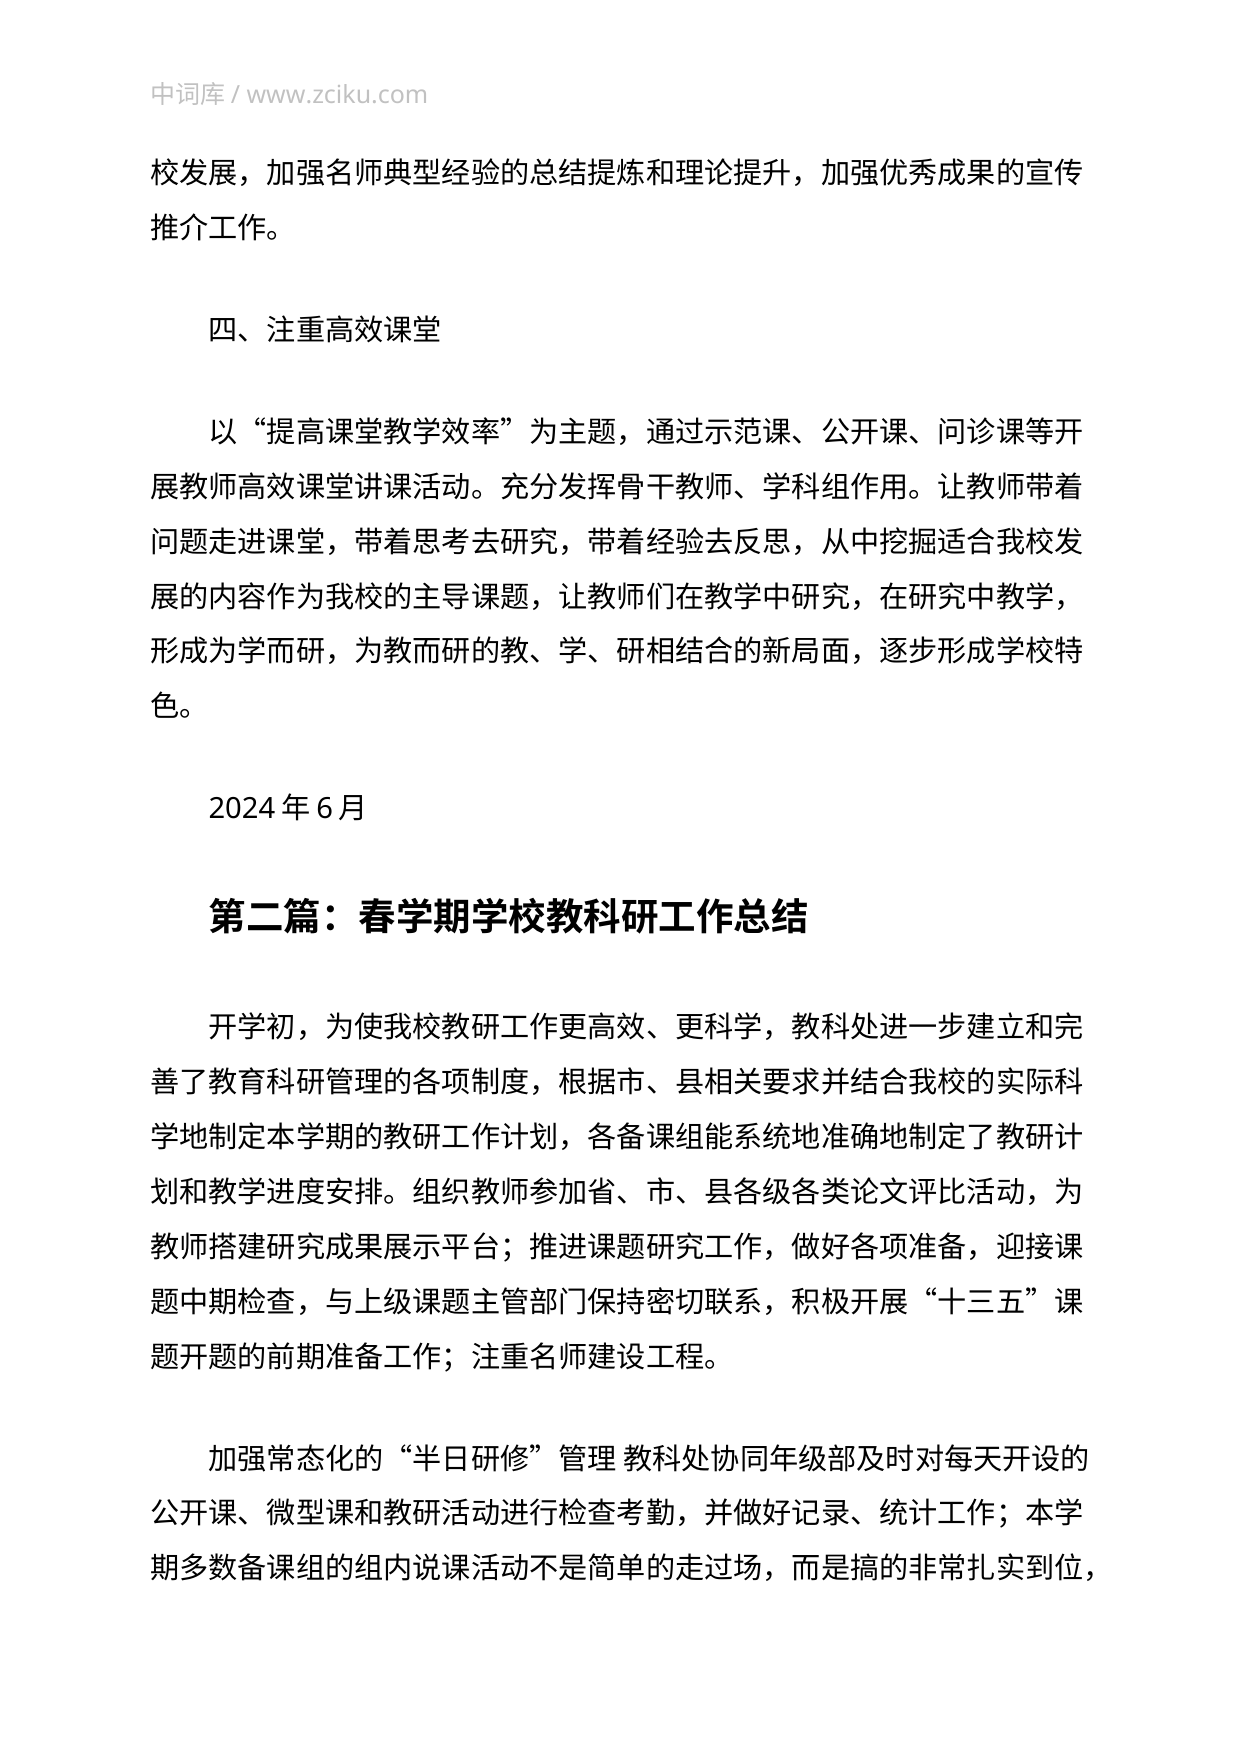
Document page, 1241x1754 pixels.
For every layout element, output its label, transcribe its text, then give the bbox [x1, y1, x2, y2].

text 2024年6月 [150, 785, 1090, 827]
text 以“提高课堂教学效率”为主题，通过示范课、公开课、问诊课等开展教师高效课堂讲课活动。充分发挥骨干教师、学科组作用。让教师带着问题走进课堂，带着思考去研究，带着经验去反思，从中挖掘适合我校发展的内容作为我校的主导课题，让教师们在教学中研究，在研究中教学，形成为学而研，为教而研的教、学、研相结合的新局面，逐步形成学校特色。 [150, 408, 1090, 725]
text 开学初，为使我校教研工作更高效、更科学，教科处进一步建立和完善了教育科研管理的各项制度，根据市、县相关要求并结合我校的实际科学地制定本学期的教研工作计划，各备课组能系统地准确地制定了教研计划和教学进度安排。组织教师参加省、市、县各级各类论文评比活动，为教师搭建研究成果展示平台；推进课题研究工作，做好各项准备，迎接课题中期检查，与上级课题主管部门保持密切联系，积极开展“十三五”课题开题的前期准备工作；注重名师建设工程。 [150, 1004, 1090, 1376]
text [150, 1435, 1090, 1587]
text 四、注重高效课堂 [150, 307, 1090, 349]
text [150, 150, 1090, 247]
text 第二篇：春学期学校教科研工作总结 [150, 887, 1090, 941]
